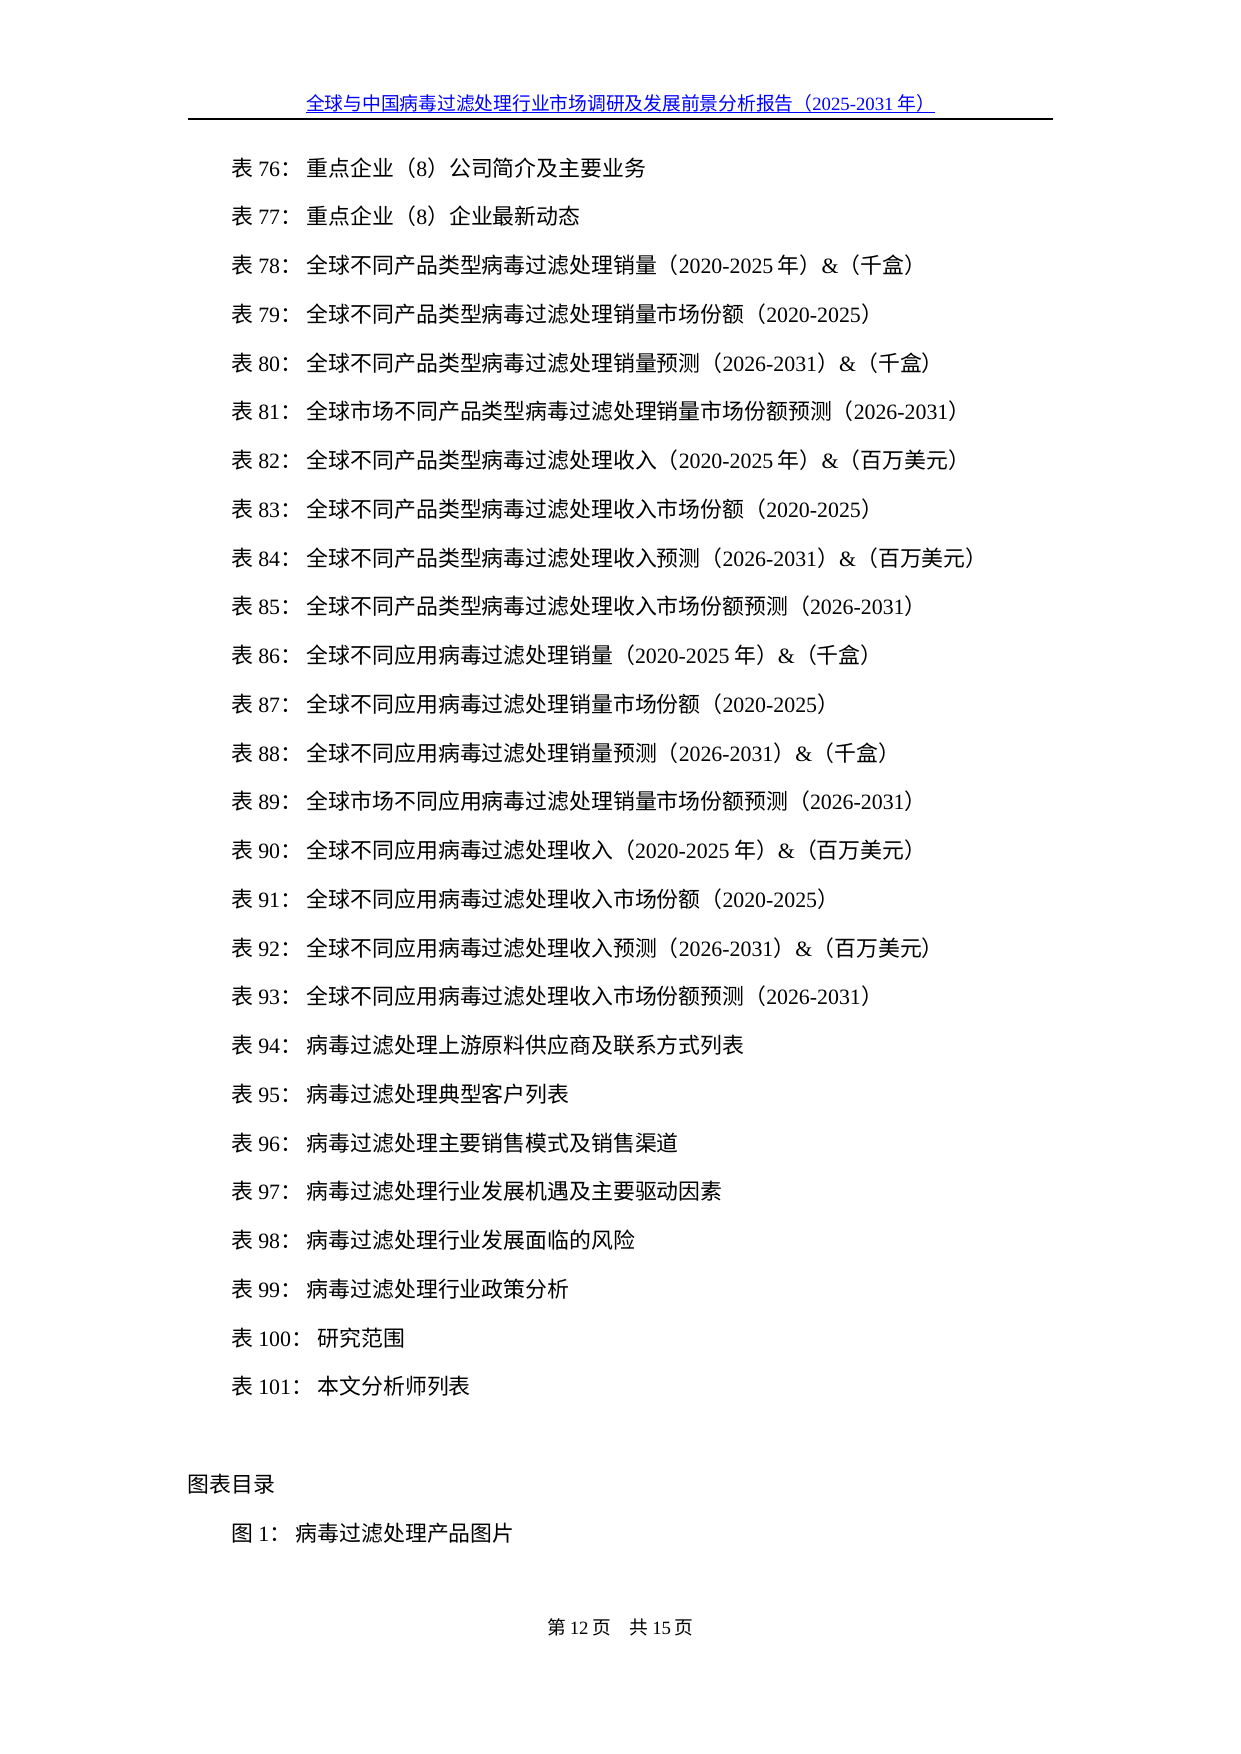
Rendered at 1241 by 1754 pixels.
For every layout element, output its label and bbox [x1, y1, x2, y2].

text [187, 150, 1053, 1548]
